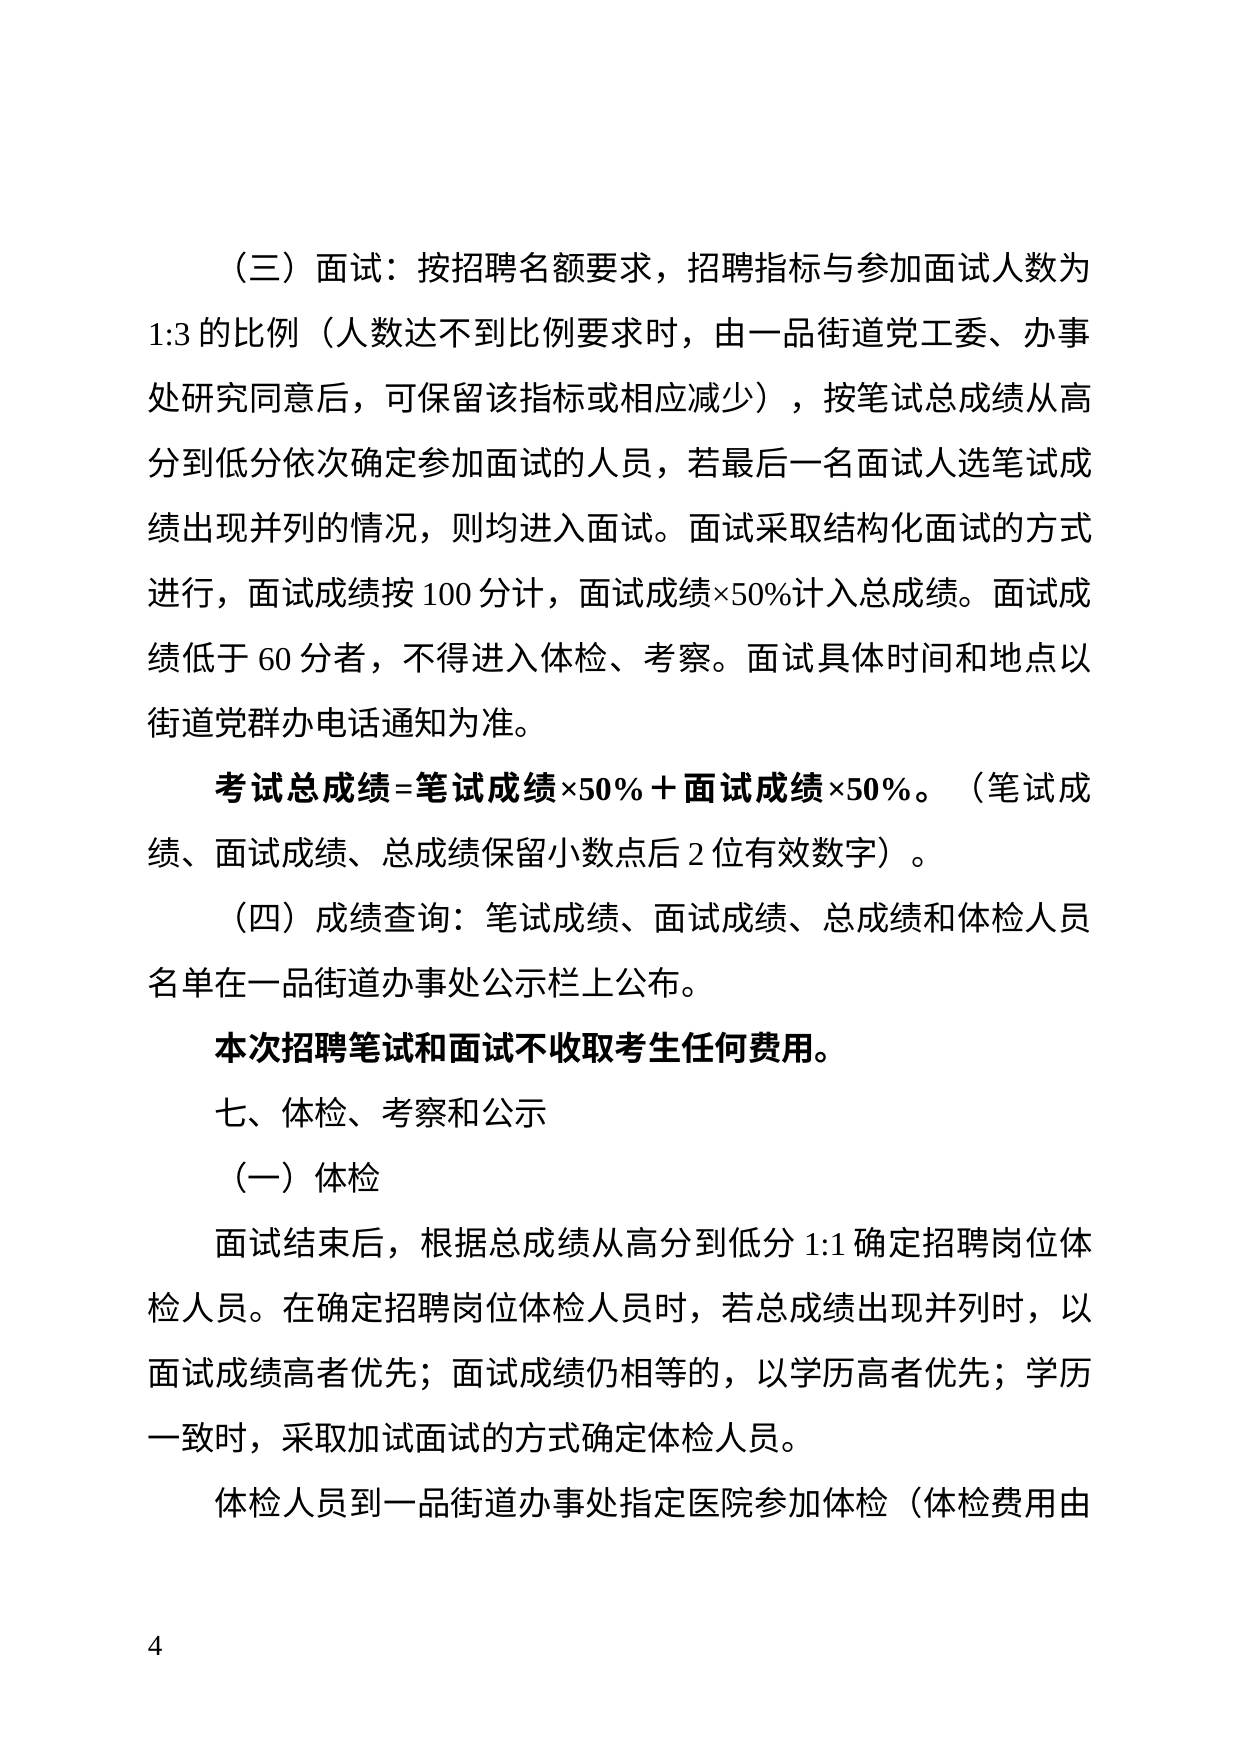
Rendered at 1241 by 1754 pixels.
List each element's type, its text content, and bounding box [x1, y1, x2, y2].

text （三）面试：按招聘名额要求，招聘指标与参加面试人数为1:3的比例（人数达不到比例要求时，由一品街道党工委、办事处研究同意后，可保留该指标或相应减少），按笔试总成绩从高分到低分依次确定参加面试的人员，若最后一名面试人选笔试成绩出现并列的情况，则均进入面试。面试采取结构化面试的方式进行，面试成绩按100分计，面试成绩×50%计入总成绩。面试成绩低于60分者，不得进入体检、考察。面试具体时间和地点以街道党群办电话通知为准。 [148, 233, 1093, 753]
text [148, 1468, 1093, 1533]
text 七、体检、考察和公示 [148, 1078, 1093, 1143]
text （一）体检 [148, 1143, 1093, 1208]
text 考试总成绩=笔试成绩×50%＋面试成绩×50%。（笔试成绩、面试成绩、总成绩保留小数点后2位有效数字）。 [148, 753, 1093, 883]
text 面试结束后，根据总成绩从高分到低分1:1确定招聘岗位体检人员。在确定招聘岗位体检人员时，若总成绩出现并列时，以面试成绩高者优先；面试成绩仍相等的，以学历高者优先；学历一致时，采取加试面试的方式确定体检人员。 [148, 1208, 1093, 1468]
text （四）成绩查询：笔试成绩、面试成绩、总成绩和体检人员名单在一品街道办事处公示栏上公布。 [148, 883, 1093, 1013]
text 本次招聘笔试和面试不收取考生任何费用。 [148, 1013, 1093, 1078]
